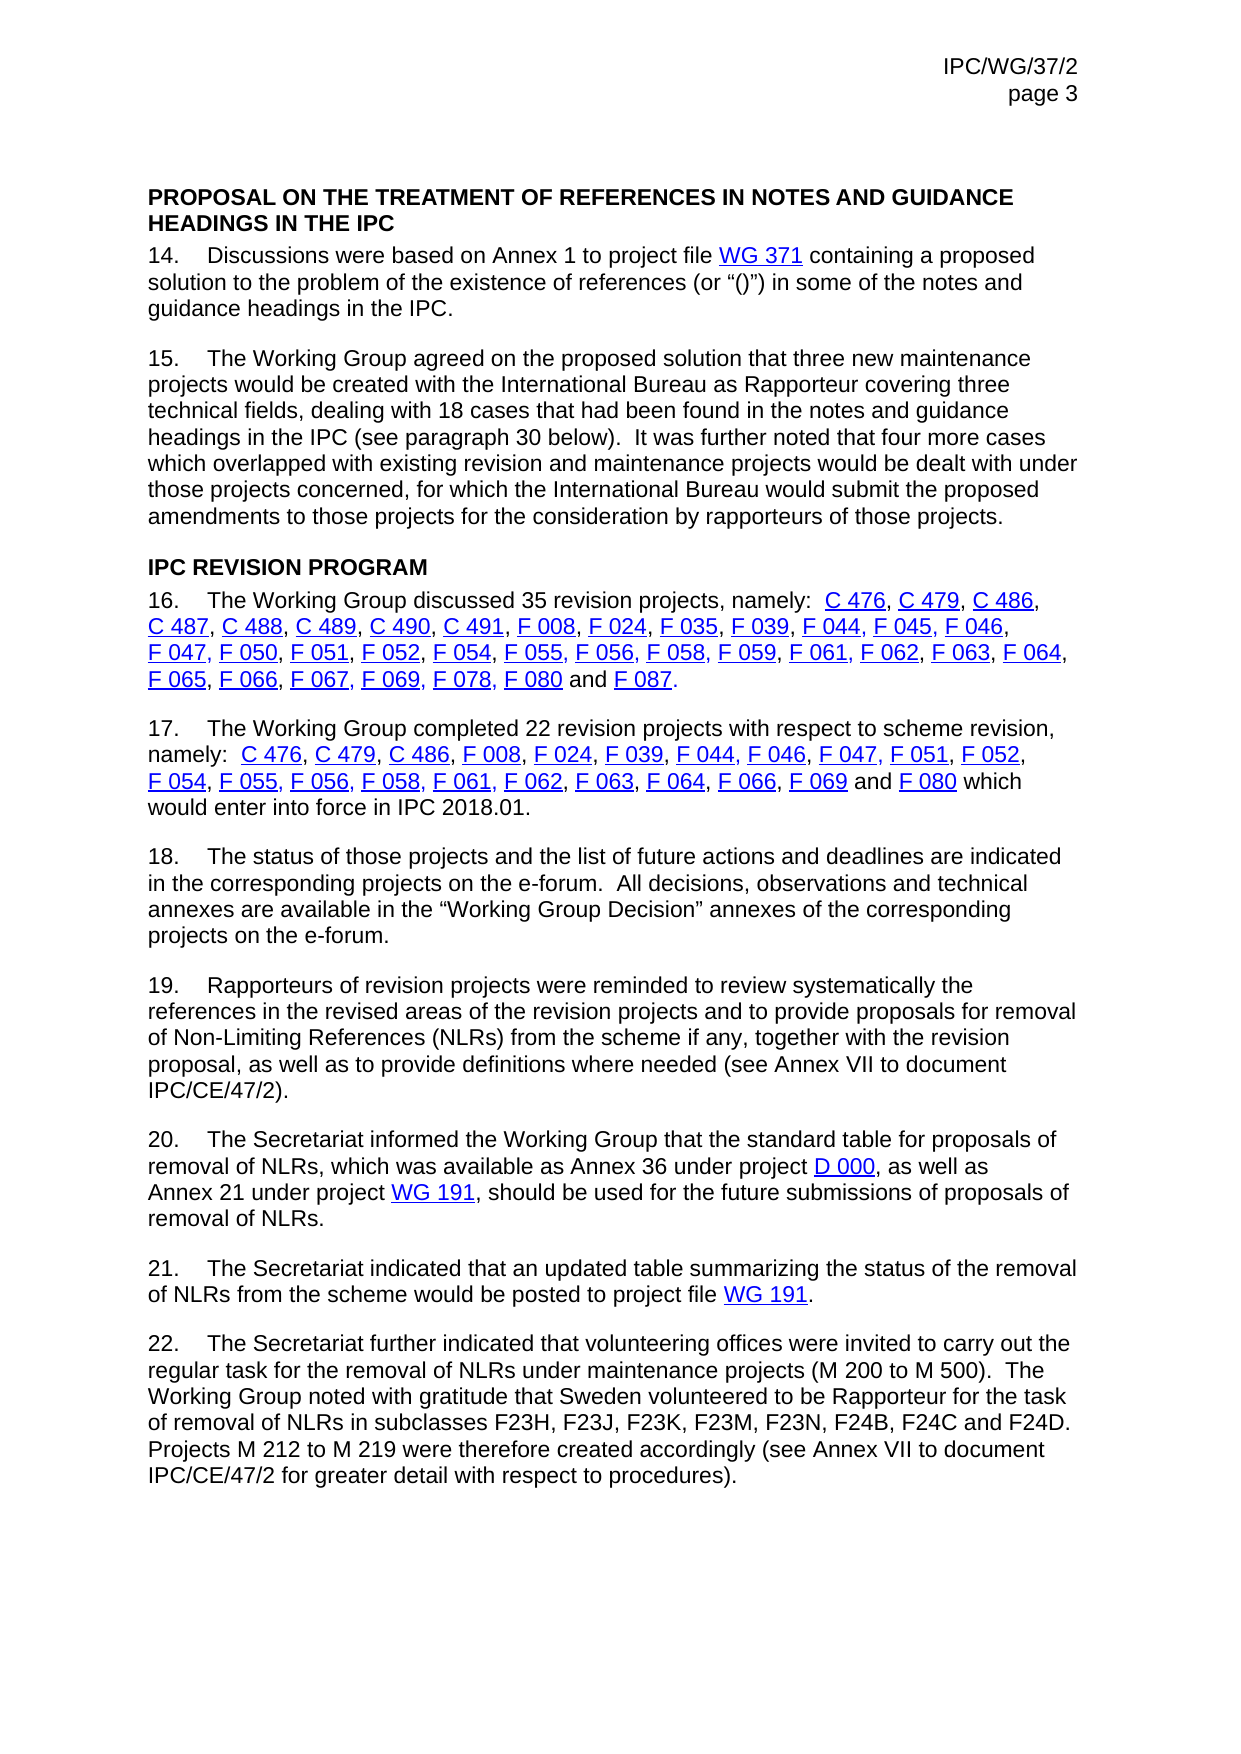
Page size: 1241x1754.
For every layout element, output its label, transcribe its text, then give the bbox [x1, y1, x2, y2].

text The Working Group discussed 35 revision projects, namely: C 476, C 479, C 486, C 487, C 488, C 489, C 490, C 491, F 008, F 024, F 035, F 039, F 044, F 045, F 046, F 047, F 050, F 051, F 052, F 054, F 055, F 056, F 058, F 059, F 061, F 062, F 063, F 064, F 065, F 066, F 067, F 069, F 078, F 080 and F 087. [148, 587, 1078, 692]
text The Working Group agreed on the proposed solution that three new maintenance projects would be created with the International Bureau as Rapporteur covering three technical fields, dealing with 18 cases that had been found in the notes and guidance headings in the IPC (see paragraph 30 below). It was further noted that four more cases which overlapped with existing revision and maintenance projects would be dealt with under those projects concerned, for which the International Bureau would submit the proposed amendments to those projects for the consideration by rapporteurs of those projects. [148, 344, 1078, 529]
text The Working Group completed 22 revision projects with respect to scheme revision, namely: C 476, C 479, C 486, F 008, F 024, F 039, F 044, F 046, F 047, F 051, F 052, F 054, F 055, F 056, F 058, F 061, F 062, F 063, F 064, F 066, F 069 and F 080 which would enter into force in IPC 2018.01. [148, 715, 1078, 820]
text Discussions were based on Annex 1 to project file WG 371 containing a proposed solution to the problem of the existence of references (or “()”) in some of the notes and guidance headings in the IPC. [148, 242, 1078, 322]
text The Secretariat indicated that an updated table summarizing the status of the removal of NLRs from the scheme would be posted to project file WG 191. [148, 1254, 1078, 1307]
subtitle IPC REVISION PROGRAM [148, 554, 1078, 580]
text The Secretariat informed the Working Group that the standard table for proposals of removal of NLRs, which was available as Annex 36 under project D 000, as well as Annex 21 under project WG 191, should be used for the future submissions of proposals of removal of NLRs. [148, 1126, 1078, 1232]
text Rapporteurs of revision projects were reminded to review systematically the references in the revised areas of the revision projects and to provide proposals for removal of Non-Limiting References (NLRs) from the scheme if any, together with the revision proposal, as well as to provide definitions where needed (see Annex VII to document IPC/CE/47/2). [148, 972, 1078, 1103]
text The Secretariat further indicated that volunteering offices were invited to carry out the regular task for the removal of NLRs under maintenance projects (M 200 to M 500). The Working Group noted with gratitude that Sweden volunteered to be Rapporteur for the task of removal of NLRs in subclasses F23H, F23J, F23K, F23M, F23N, F24B, F24C and F24D. Projects M 212 to M 219 were therefore created accordingly (see Annex VII to document IPC/CE/47/2 for greater detail with respect to procedures). [148, 1330, 1078, 1488]
text The status of those projects and the list of future actions and deadlines are indicated in the corresponding projects on the e-forum. All decisions, observations and technical annexes are available in the “Working Group Decision” annexes of the corresponding projects on the e-forum. [148, 843, 1078, 949]
subtitle PROPOSAL ON THE TREATMENT OF REFERENCES IN NOTES AND GUIDANCE HEADINGS IN THE IPC [148, 183, 1078, 236]
